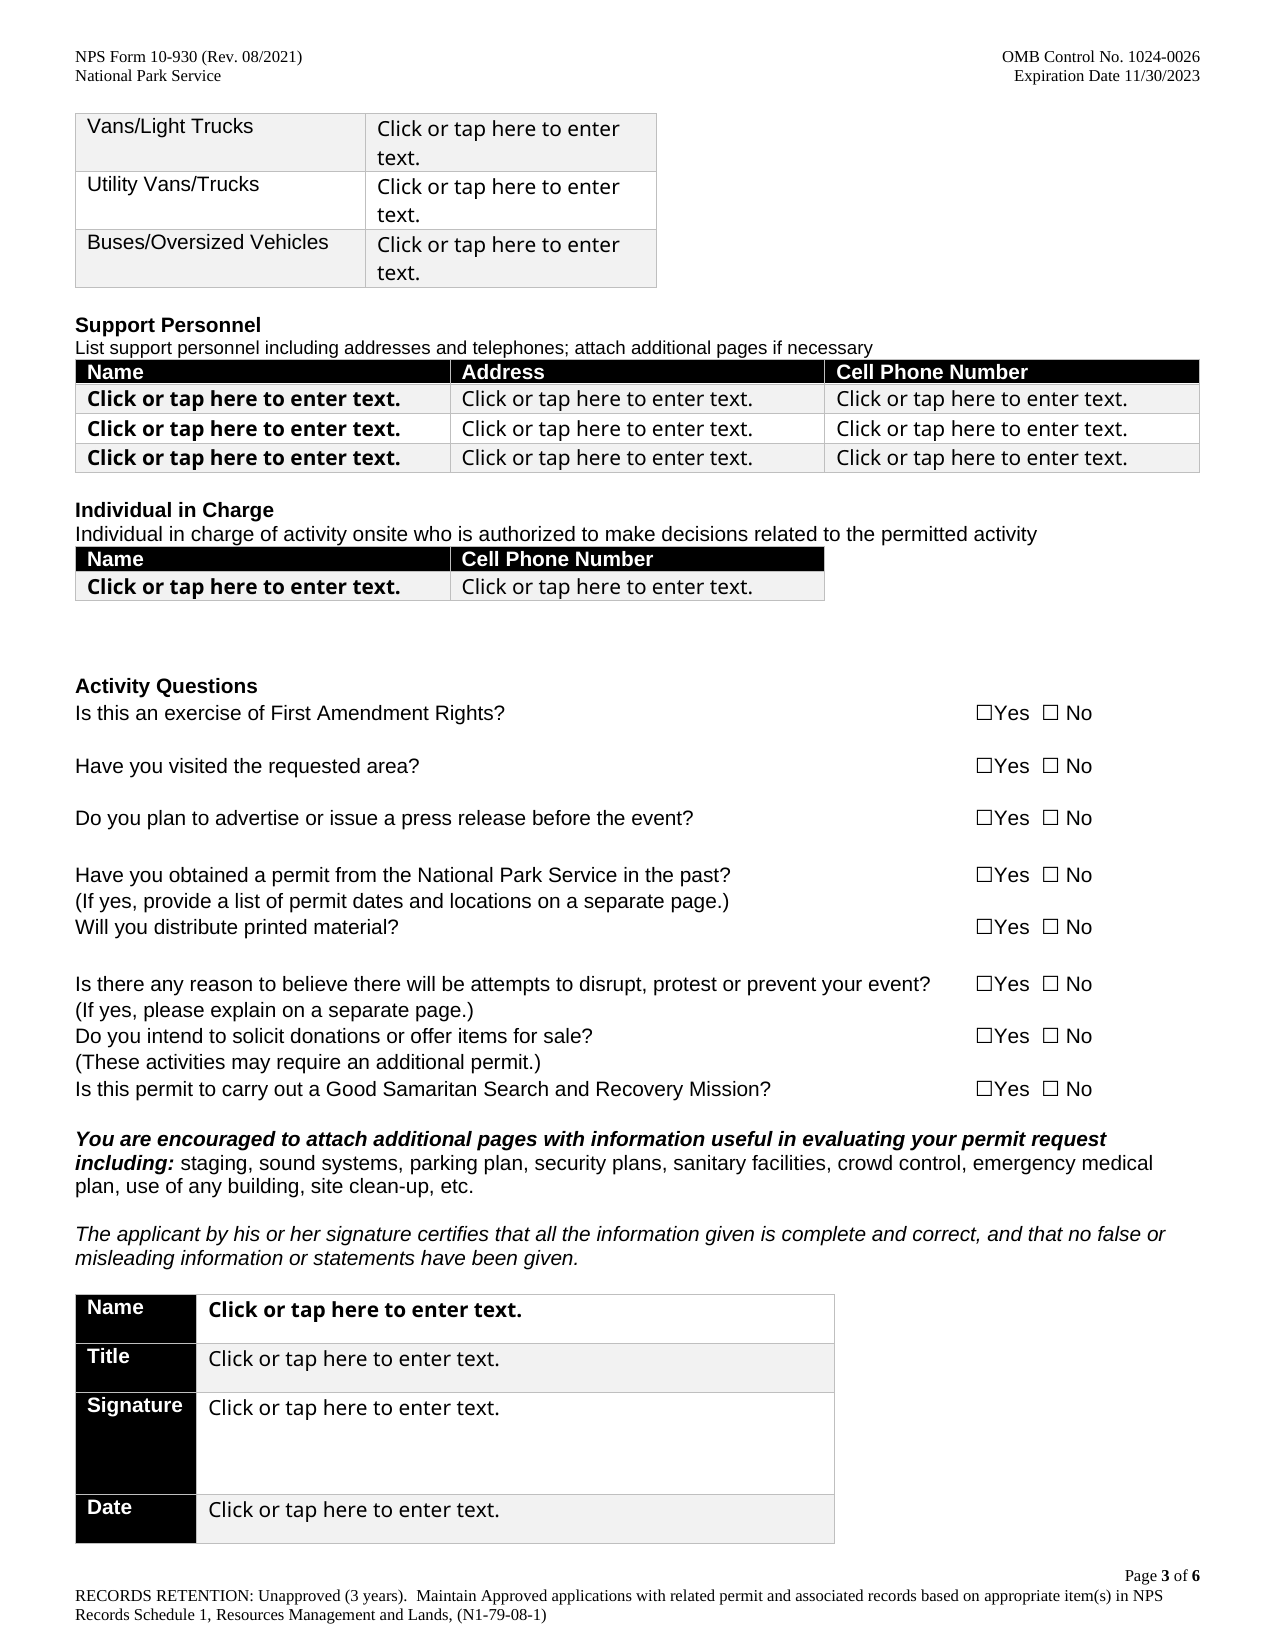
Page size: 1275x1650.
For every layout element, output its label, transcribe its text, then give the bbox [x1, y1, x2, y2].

text Is there any reason to believe there will be attempts to disrupt, protest or prevent your event? Yes No [75, 969, 1200, 998]
table_cell Utility Vans/Trucks [76, 172, 365, 229]
text List support personnel including addresses and telephones; attach additional pages if necessary [75, 337, 1200, 358]
text Will you distribute printed material? Yes No [75, 912, 1200, 969]
table_cell Vans/Light Trucks [76, 114, 365, 171]
table_header Cell Phone Number [825, 360, 1199, 383]
table_header Address [451, 360, 824, 383]
table_cell Buses/Oversized Vehicles [76, 230, 365, 287]
text Is this an exercise of First Amendment Rights? Yes No [75, 698, 1200, 727]
text You are encouraged to attach additional pages with information useful in evaluating your permit request including: staging, sound systems, parking plan, security plans, sanitary facilities, crowd control, emergency medical plan, use of any building, site clean-up, etc. [75, 1126, 1200, 1198]
table_cell Signature [76, 1393, 196, 1494]
text Individual in charge of activity onsite who is authorized to make decisions related to the permitted activity [75, 522, 1200, 546]
text (These activities may require an additional permit.) [75, 1050, 1200, 1074]
table_header Name [76, 547, 450, 571]
table_cell Date [76, 1495, 196, 1543]
subtitle Individual in Charge [75, 498, 1200, 522]
table_header Name [76, 360, 450, 383]
text Have you visited the requested area? Yes No [75, 727, 1200, 779]
subtitle Activity Questions [75, 674, 1200, 698]
text Have you obtained a permit from the National Park Service in the past? Yes No [75, 860, 1200, 888]
table_cell Title [76, 1344, 196, 1392]
table_header Cell Phone Number [451, 547, 824, 571]
text (If yes, provide a list of permit dates and locations on a separate page.) [75, 888, 1200, 912]
table_header Name [76, 1295, 196, 1343]
text (If yes, please explain on a separate page.) [75, 998, 1200, 1022]
text Is this permit to carry out a Good Samaritan Search and Recovery Mission? Yes No [75, 1074, 1200, 1102]
text The applicant by his or her signature certifies that all the information given is complete and correct, and that no false or misleading information or statements have been given. [75, 1222, 1200, 1270]
text Do you plan to advertise or issue a press release before the event? Yes No [75, 779, 1200, 860]
text Do you intend to solicit donations or offer items for sale? Yes No [75, 1022, 1200, 1050]
subtitle Support Personnel [75, 313, 1200, 337]
